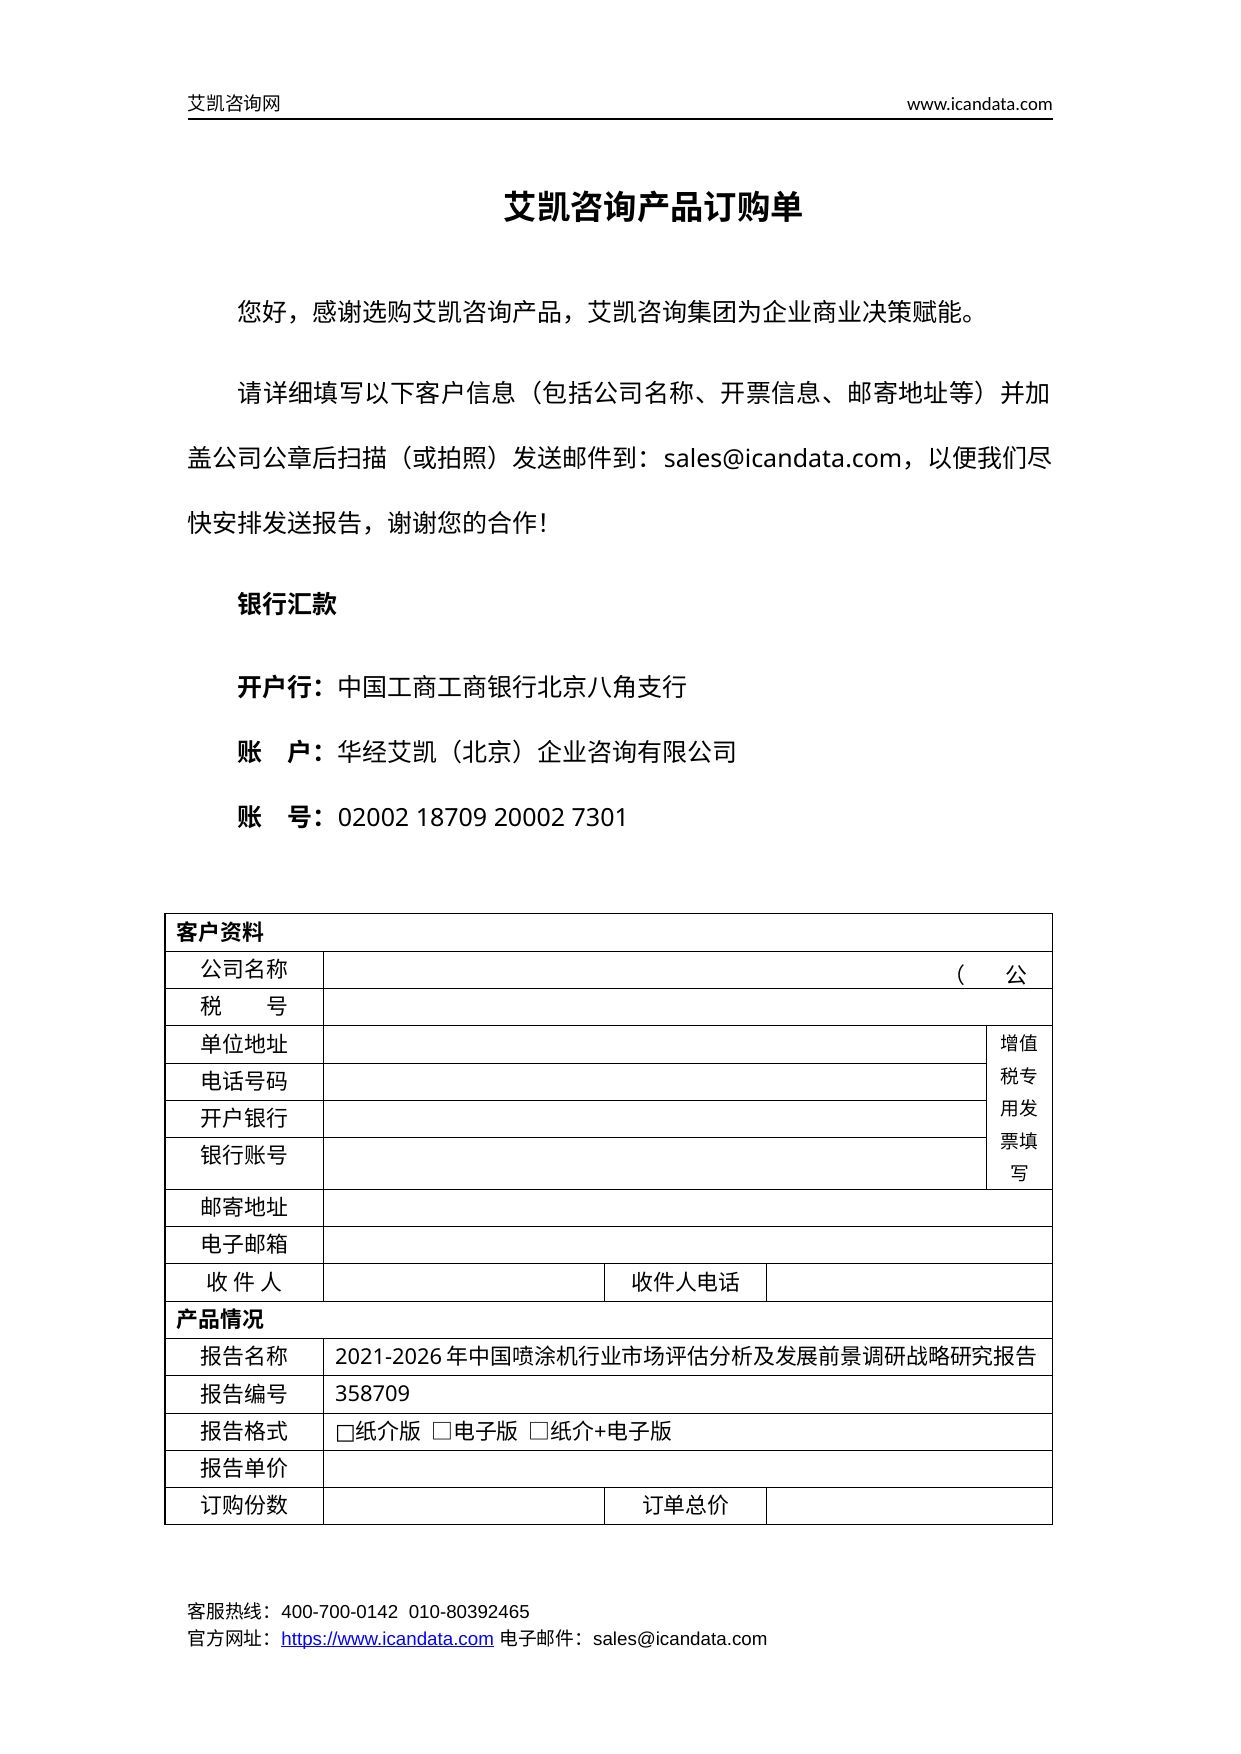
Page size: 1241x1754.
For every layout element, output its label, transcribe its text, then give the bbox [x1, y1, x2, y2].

table_cell 报告编号 [166, 1376, 323, 1412]
table_cell [324, 1264, 604, 1301]
table_cell 电子邮箱 [166, 1227, 323, 1263]
table_cell 银行账号 [166, 1138, 323, 1189]
table_cell [324, 1026, 986, 1062]
table_cell 开户银行 [166, 1101, 323, 1137]
text 开户行：中国工商工商银行北京八角支行 [187, 653, 1053, 718]
table_cell 增值税专用发票填写 [987, 1026, 1052, 1189]
table_cell [324, 1064, 986, 1100]
table_cell [324, 1138, 986, 1189]
text 您好，感谢选购艾凯咨询产品，艾凯咨询集团为企业商业决策赋能。 [187, 278, 1053, 343]
table_cell [324, 952, 1052, 988]
table_cell [324, 989, 1052, 1025]
table_cell 2021-2026年中国喷涂机行业市场评估分析及发展前景调研战略研究报告 [324, 1339, 1052, 1375]
table_cell 订购份数 [166, 1488, 323, 1524]
table_cell □纸介版 □电子版 □纸介+电子版 [324, 1414, 1052, 1450]
table_cell 邮寄地址 [166, 1190, 323, 1226]
table_cell [324, 1488, 604, 1524]
table_cell [324, 1101, 986, 1137]
table_cell 收件人电话 [605, 1264, 766, 1301]
table_cell 报告格式 [166, 1414, 323, 1450]
table_cell 收 件 人 [166, 1264, 323, 1301]
table_cell [324, 1451, 1052, 1487]
table_cell 报告名称 [166, 1339, 323, 1375]
text 请详细填写以下客户信息（包括公司名称、开票信息、邮寄地址等）并加盖公司公章后扫描（或拍照）发送邮件到：sales@icandata.com，以便我们尽快安排发送报告，谢谢您的合作！ [187, 359, 1053, 554]
text 银行汇款 [187, 570, 1053, 635]
table_cell 报告单价 [166, 1451, 323, 1487]
table_cell [324, 1190, 1052, 1226]
table_cell 电话号码 [166, 1064, 323, 1100]
table_cell 公司名称 [166, 952, 323, 988]
text 账 号：02002 18709 20002 7301 [187, 783, 1053, 848]
table_cell 订单总价 [605, 1488, 766, 1524]
table_cell [324, 1227, 1052, 1263]
text 艾凯咨询产品订购单 [187, 172, 1053, 237]
table_cell 税 号 [166, 989, 323, 1025]
text 账 户：华经艾凯（北京）企业咨询有限公司 [187, 718, 1053, 783]
table_cell [767, 1488, 1052, 1524]
table_cell 单位地址 [166, 1026, 323, 1062]
table_cell [767, 1264, 1052, 1301]
table_cell 358709 [324, 1376, 1052, 1412]
table_cell 产品情况 [166, 1302, 1052, 1338]
table_header 客户资料 [166, 914, 1052, 951]
